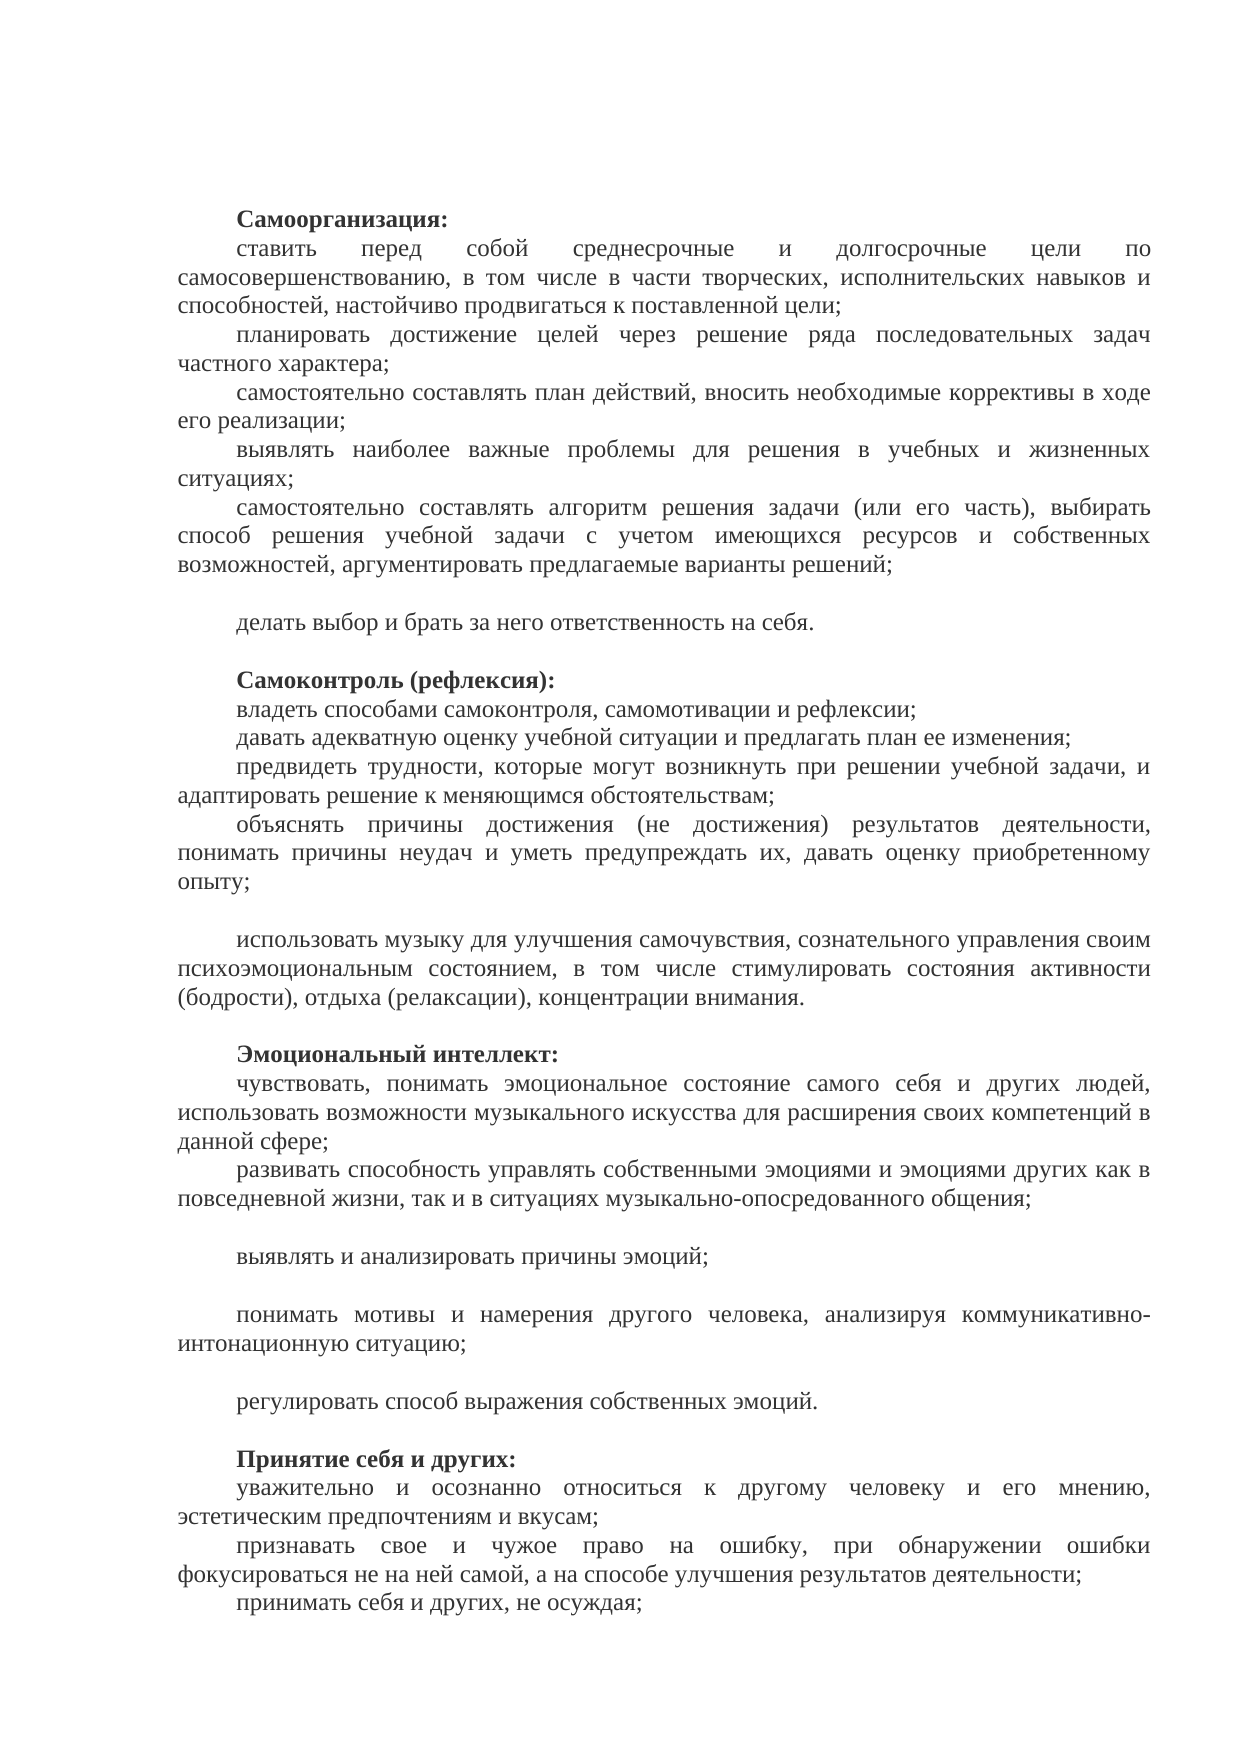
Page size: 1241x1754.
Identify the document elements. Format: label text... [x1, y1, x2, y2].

text Самоконтроль (рефлексия): [177, 665, 1152, 694]
text самостоятельно составлять план действий, вносить необходимые коррективы в ходе его реализации; [177, 377, 1152, 434]
text Самоорганизация: [177, 204, 1152, 233]
text ставить перед собой среднесрочные и долгосрочные цели по самосовершенствованию, в том числе в части творческих, исполнительских навыков и способностей, настойчиво продвигаться к поставленной цели; [177, 233, 1152, 319]
text чувствовать, понимать эмоциональное состояние самого себя и других людей, использовать возможности музыкального искусства для расширения своих компетенций в данной сфере; [177, 1068, 1152, 1154]
text объяснять причины достижения (не достижения) результатов деятельности, понимать причины неудач и уметь предупреждать их, давать оценку приобретенному опыту; [177, 809, 1152, 895]
text Эмоциональный интеллект: [177, 1039, 1152, 1068]
text уважительно и осознанно относиться к другому человеку и его мнению, эстетическим предпочтениям и вкусам; [177, 1472, 1152, 1530]
text владеть способами самоконтроля, самомотивации и рефлексии; [177, 694, 1152, 722]
text принимать себя и других, не осуждая; [177, 1587, 1152, 1616]
text предвидеть трудности, которые могут возникнуть при решении учебной задачи, и адаптировать решение к меняющимся обстоятельствам; [177, 751, 1152, 809]
text использовать музыку для улучшения самочувствия, сознательного управления своим психоэмоциональным состоянием, в том числе стимулировать состояния активности (бодрости), отдыха (релаксации), концентрации внимания. [177, 924, 1152, 1010]
text выявлять наиболее важные проблемы для решения в учебных и жизненных ситуациях; [177, 434, 1152, 492]
text регулировать способ выражения собственных эмоций. [177, 1386, 1152, 1414]
text планировать достижение целей через решение ряда последовательных задач частного характера; [177, 319, 1152, 377]
text давать адекватную оценку учебной ситуации и предлагать план ее изменения; [177, 722, 1152, 751]
text Принятие себя и других: [177, 1444, 1152, 1472]
text самостоятельно составлять алгоритм решения задачи (или его часть), выбирать способ решения учебной задачи с учетом имеющихся ресурсов и собственных возможностей, аргументировать предлагаемые варианты решений; [177, 492, 1152, 578]
text выявлять и анализировать причины эмоций; [177, 1241, 1152, 1270]
text признавать свое и чужое право на ошибку, при обнаружении ошибки фокусироваться не на ней самой, а на способе улучшения результатов деятельности; [177, 1530, 1152, 1587]
text понимать мотивы и намерения другого человека, анализируя коммуникативно-интонационную ситуацию; [177, 1299, 1152, 1357]
text делать выбор и брать за него ответственность на себя. [177, 607, 1152, 636]
text развивать способность управлять собственными эмоциями и эмоциями других как в повседневной жизни, так и в ситуациях музыкально-опосредованного общения; [177, 1154, 1152, 1212]
